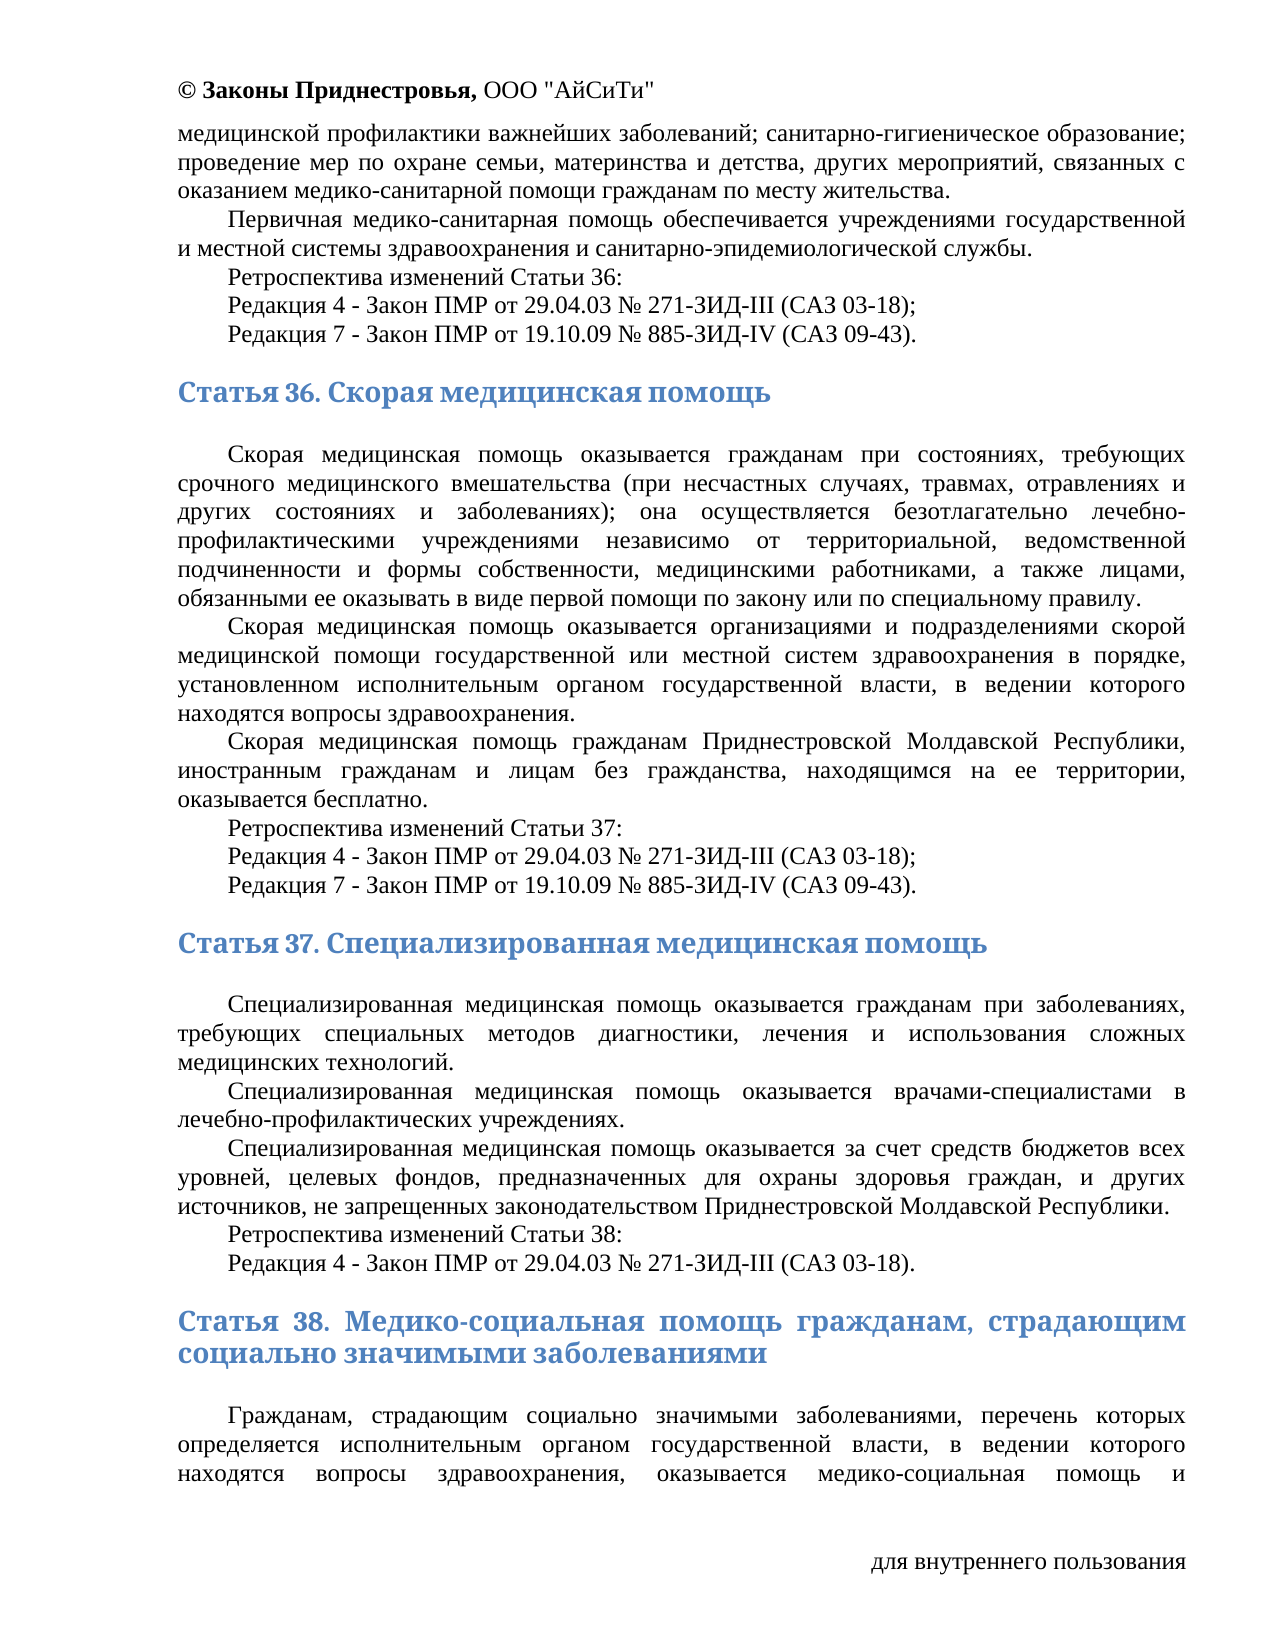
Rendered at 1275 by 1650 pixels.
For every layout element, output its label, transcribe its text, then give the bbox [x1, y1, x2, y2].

text Специализированная медицинская помощь оказывается за счет средств бюджетов всех уровней, целевых фондов, предназначенных для охраны здоровья граждан, и других источников, не запрещенных законодательством Приднестровской Молдавской Республики. [177, 1133, 1186, 1219]
text Редакция 4 - Закон ПМР от 29.04.03 № 271-ЗИД-III (САЗ 03-18). [177, 1248, 1186, 1277]
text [177, 118, 1186, 204]
text Специализированная медицинская помощь оказывается врачами-специалистами в лечебно-профилактических учреждениях. [177, 1076, 1186, 1133]
subtitle Статья 38. Медико-социальная помощь гражданам, страдающим социально значимыми заболеваниями [177, 1306, 1186, 1371]
text Специализированная медицинская помощь оказывается гражданам при заболеваниях, требующих специальных методов диагностики, лечения и использования сложных медицинских технологий. [177, 989, 1186, 1076]
subtitle Статья 36. Скорая медицинская помощь [177, 377, 1186, 410]
text Первичная медико-санитарная помощь обеспечивается учреждениями государственной и местной системы здравоохранения и санитарно-эпидемиологической службы. [177, 204, 1186, 262]
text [177, 1400, 1186, 1486]
text Редакция 4 - Закон ПМР от 29.04.03 № 271-ЗИД-III (САЗ 03-18); [177, 291, 1186, 319]
text Скорая медицинская помощь гражданам Приднестровской Молдавской Республики, иностранным гражданам и лицам без гражданства, находящимся на ее территории, оказывается бесплатно. [177, 726, 1186, 813]
text Ретроспектива изменений Статьи 37: [177, 813, 1186, 841]
text Скорая медицинская помощь оказывается организациями и подразделениями скорой медицинской помощи государственной или местной систем здравоохранения в порядке, установленном исполнительным органом государственной власти, в ведении которого находятся вопросы здравоохранения. [177, 611, 1186, 726]
text Ретроспектива изменений Статьи 36: [177, 262, 1186, 291]
text Редакция 4 - Закон ПМР от 29.04.03 № 271-ЗИД-III (САЗ 03-18); [177, 841, 1186, 870]
subtitle Статья 37. Специализированная медицинская помощь [177, 928, 1186, 960]
text Скорая медицинская помощь оказывается гражданам при состояниях, требующих срочного медицинского вмешательства (при несчастных случаях, травмах, отравлениях и других состояниях и заболеваниях); она осуществляется безотлагательно лечебно-профилактическими учреждениями независимо от территориальной, ведомственной подчиненности и формы собственности, медицинскими работниками, а также лицами, обязанными ее оказывать в виде первой помощи по закону или по специальному правилу. [177, 439, 1186, 611]
text Редакция 7 - Закон ПМР от 19.10.09 № 885-ЗИД-IV (САЗ 09-43). [177, 319, 1186, 348]
text Ретроспектива изменений Статьи 38: [177, 1219, 1186, 1248]
text Редакция 7 - Закон ПМР от 19.10.09 № 885-ЗИД-IV (САЗ 09-43). [177, 870, 1186, 899]
